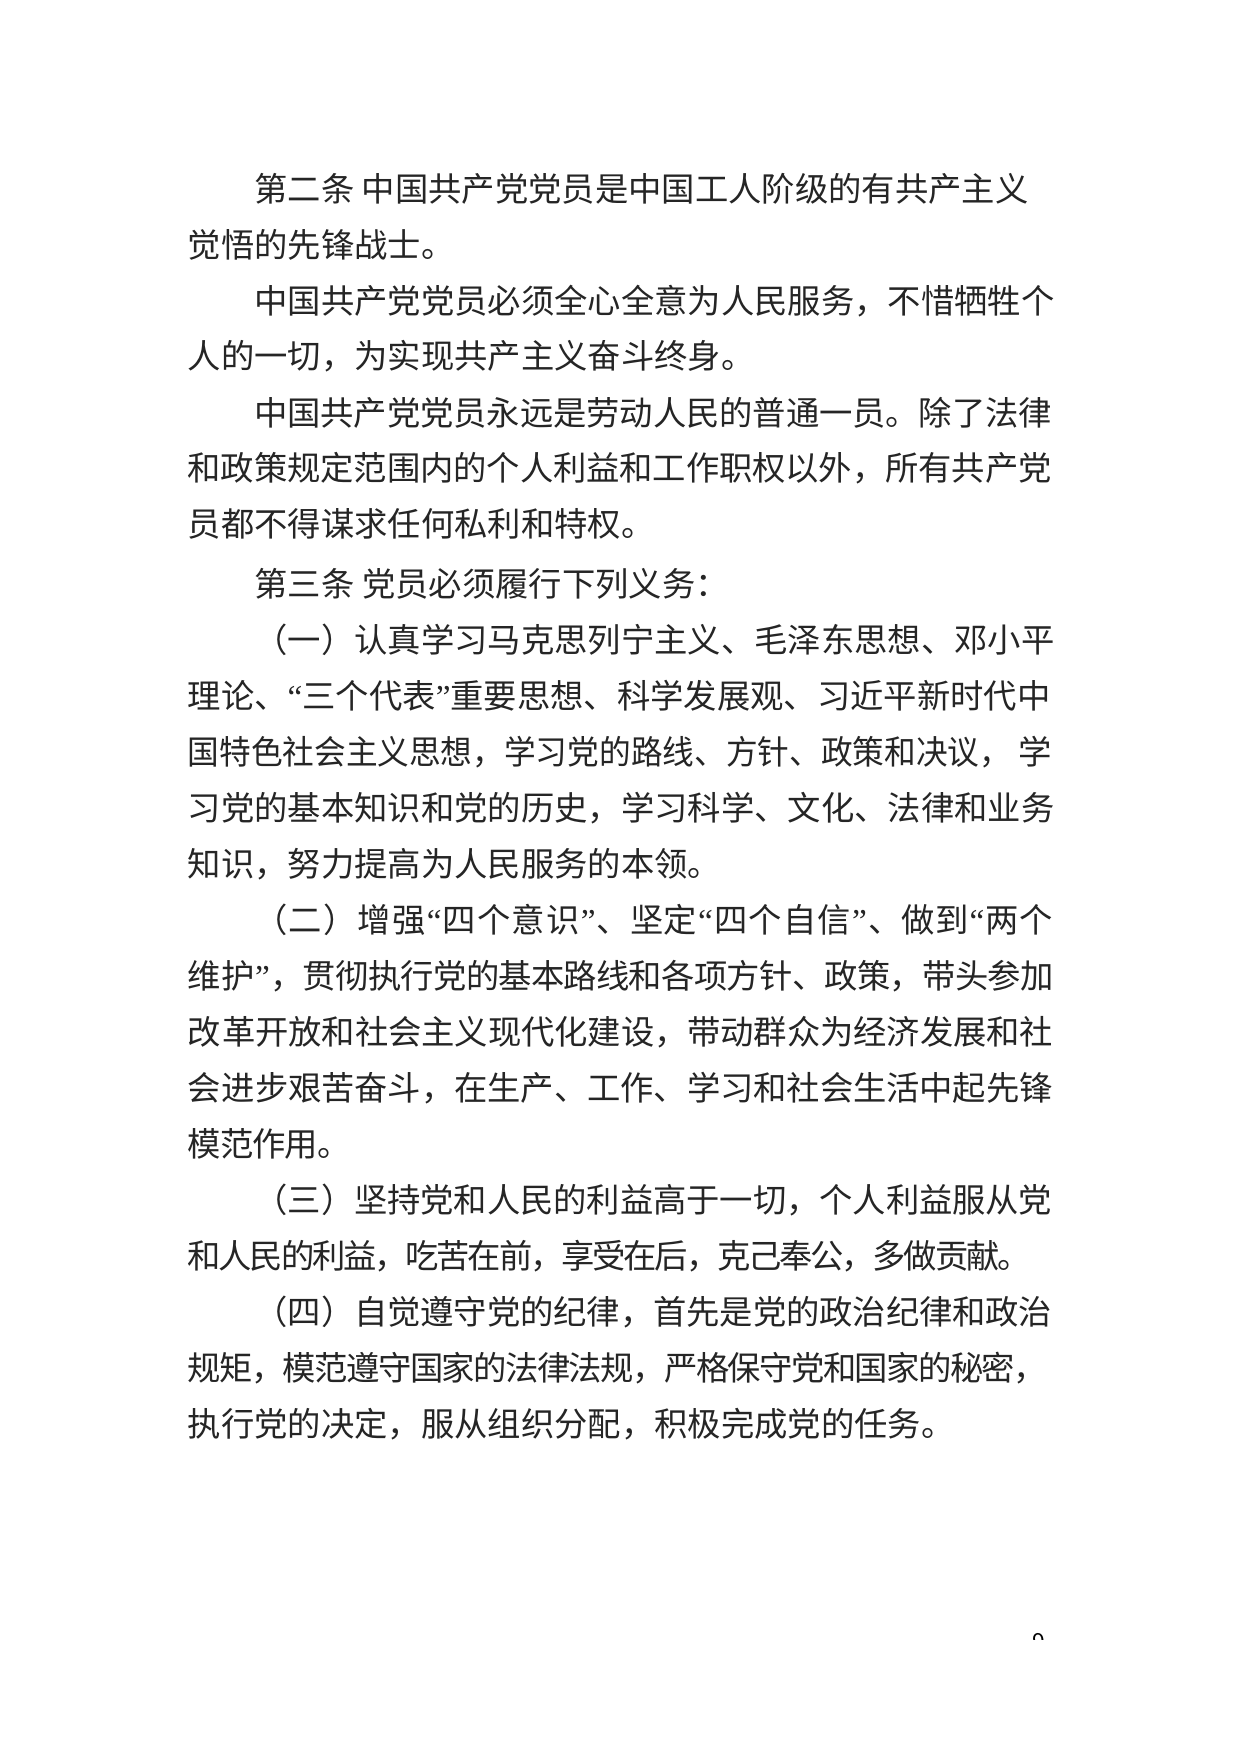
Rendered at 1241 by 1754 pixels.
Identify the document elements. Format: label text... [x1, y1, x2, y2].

text （一）认真学习马克思列宁主义、毛泽东思想、邓小平理论、“三个代表”重要思想、科学发展观、习近平新时代中国特色社会主义思想，学习党的路线、方针、政策和决议， 学习党的基本知识和党的历史，学习科学、文化、法律和业务知识，努力提高为人民服务的本领。 [187, 614, 1069, 886]
text 第二条 中国共产党党员是中国工人阶级的有共产主义觉悟的先锋战士。 [187, 162, 1054, 267]
text 中国共产党党员永远是劳动人民的普通一员。除了法律和政策规定范围内的个人利益和工作职权以外，所有共产党员都不得谋求任何私利和特权。 [187, 386, 1053, 546]
text 中国共产党党员必须全心全意为人民服务，不惜牺牲个人的一切，为实现共产主义奋斗终身。 [187, 274, 1057, 378]
text （四）自觉遵守党的纪律，首先是党的政治纪律和政治规矩，模范遵守国家的法律法规，严格保守党和国家的秘密， 执行党的决定，服从组织分配，积极完成党的任务。 [187, 1285, 1069, 1446]
text （二）增强“四个意识”、坚定“四个自信”、做到“两个维护”，贯彻执行党的基本路线和各项方针、政策，带头参加改革开放和社会主义现代化建设，带动群众为经济发展和社会进步艰苦奋斗，在生产、工作、学习和社会生活中起先锋模范作用。 [187, 894, 1053, 1166]
text 第三条 党员必须履行下列义务： [254, 554, 1098, 607]
text （三）坚持党和人民的利益高于一切，个人利益服从党和人民的利益，吃苦在前，享受在后，克己奉公，多做贡献。 [187, 1173, 1053, 1278]
